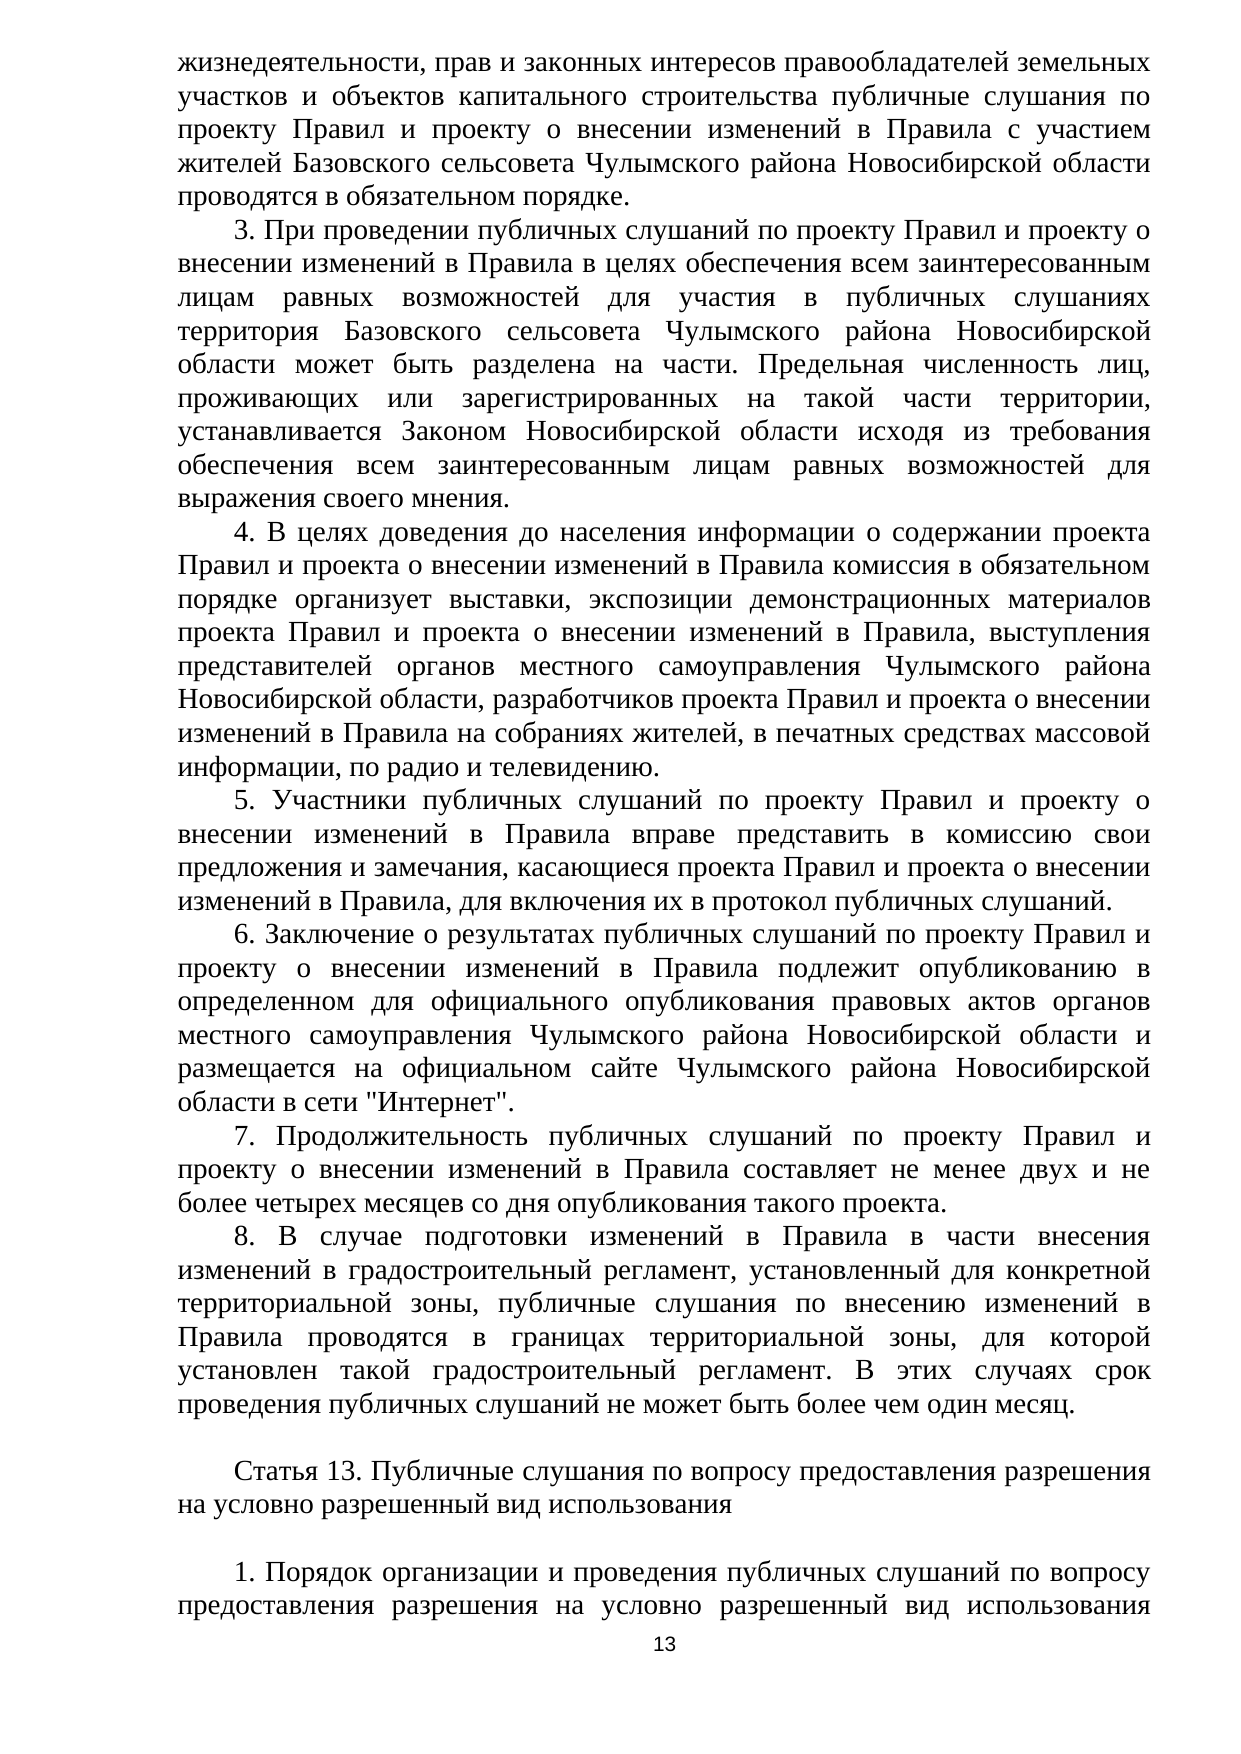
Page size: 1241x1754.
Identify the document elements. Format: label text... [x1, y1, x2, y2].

text Статья 13. Публичные слушания по вопросу предоставления разрешения на условно разрешенный вид использования [177, 1453, 1152, 1520]
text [177, 1554, 1152, 1621]
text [177, 44, 1152, 212]
text 4. В целях доведения до населения информации о содержании проекта Правил и проекта о внесении изменений в Правила комиссия в обязательном порядке организует выставки, экспозиции демонстрационных материалов проекта Правил и проекта о внесении изменений в Правила, выступления представителей органов местного самоуправления Чулымского района Новосибирской области, разработчиков проекта Правил и проекта о внесении изменений в Правила на собраниях жителей, в печатных средствах массовой информации, по радио и телевидению. [177, 514, 1152, 782]
text 7. Продолжительность публичных слушаний по проекту Правил и проекту о внесении изменений в Правила составляет не менее двух и не более четырех месяцев со дня опубликования такого проекта. [177, 1118, 1152, 1218]
text 8. В случае подготовки изменений в Правила в части внесения изменений в градостроительный регламент, установленный для конкретной территориальной зоны, публичные слушания по внесению изменений в Правила проводятся в границах территориальной зоны, для которой установлен такой градостроительный регламент. В этих случаях срок проведения публичных слушаний не может быть более чем один месяц. [177, 1218, 1152, 1419]
text 6. Заключение о результатах публичных слушаний по проекту Правил и проекту о внесении изменений в Правила подлежит опубликованию в определенном для официального опубликования правовых актов органов местного самоуправления Чулымского района Новосибирской области и размещается на официальном сайте Чулымского района Новосибирской области в сети "Интернет". [177, 916, 1152, 1118]
text 5. Участники публичных слушаний по проекту Правил и проекту о внесении изменений в Правила вправе представить в комиссию свои предложения и замечания, касающиеся проекта Правил и проекта о внесении изменений в Правила, для включения их в протокол публичных слушаний. [177, 782, 1152, 916]
text 3. При проведении публичных слушаний по проекту Правил и проекту о внесении изменений в Правила в целях обеспечения всем заинтересованным лицам равных возможностей для участия в публичных слушаниях территория Базовского сельсовета Чулымского района Новосибирской области может быть разделена на части. Предельная численность лиц, проживающих или зарегистрированных на такой части территории, устанавливается Законом Новосибирской области исходя из требования обеспечения всем заинтересованным лицам равных возможностей для выражения своего мнения. [177, 212, 1152, 514]
